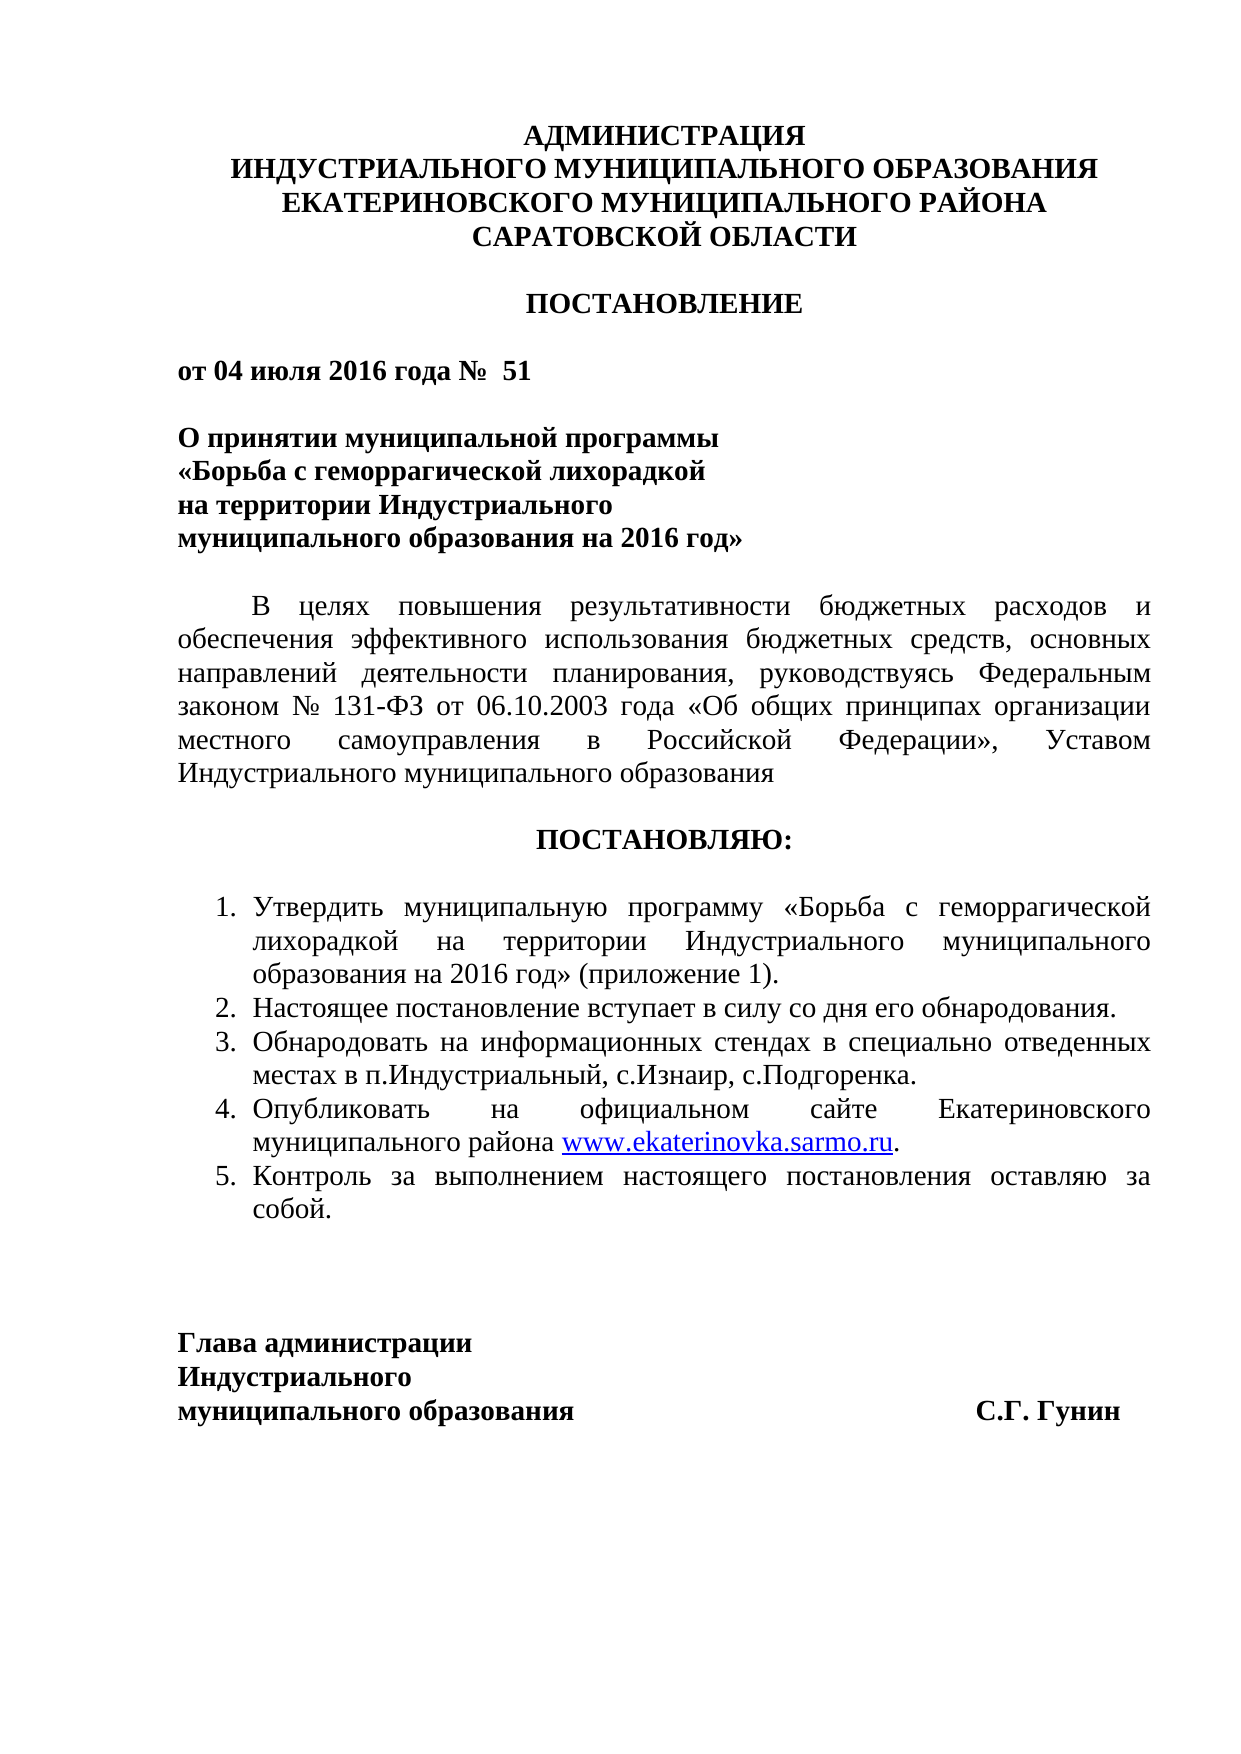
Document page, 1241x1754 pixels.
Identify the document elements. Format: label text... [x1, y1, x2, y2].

text «Борьба с геморрагической лихорадкой [177, 453, 1152, 487]
text САРАТОВСКОЙ ОБЛАСТИ [177, 219, 1152, 252]
text Глава администрации [177, 1326, 1152, 1359]
text Индустриального [177, 1359, 1152, 1393]
text на территории Индустриального [177, 487, 1152, 521]
text муниципального образования С.Г. Гунин [177, 1393, 1152, 1426]
text ПОСТАНОВЛЯЮ: [177, 822, 1152, 856]
text ПОСТАНОВЛЕНИЕ [177, 286, 1152, 319]
list Обнародовать на информационных стендах в специально отведенных местах в п.Индустриальный, с.Изнаир, с.Подгоренка. [215, 1024, 1152, 1091]
text О принятии муниципальной программы [177, 420, 1152, 453]
list Настоящее постановление вступает в силу со дня его обнародования. [215, 990, 1152, 1024]
text муниципального образования на 2016 год» [177, 521, 1152, 554]
text АДМИНИСТРАЦИЯ [177, 118, 1152, 152]
text ИНДУСТРИАЛЬНОГО МУНИЦИПАЛЬНОГО ОБРАЗОВАНИЯ [177, 152, 1152, 185]
text от 04 июля 2016 года № 51 [177, 353, 1152, 386]
text В целях повышения результативности бюджетных расходов и обеспечения эффективного использования бюджетных средств, основных направлений деятельности планирования, руководствуясь Федеральным законом № 131-ФЗ от 06.10.2003 года «Об общих принципах организации местного самоуправления в Российской Федерации», Уставом Индустриального муниципального образования [177, 588, 1152, 789]
list Утвердить муниципальную программу «Борьба с геморрагической лихорадкой на территории Индустриального муниципального образования на 2016 год» (приложение 1). [215, 889, 1152, 990]
text ЕКАТЕРИНОВСКОГО МУНИЦИПАЛЬНОГО РАЙОНА [177, 185, 1152, 219]
list Контроль за выполнением настоящего постановления оставляю за собой. [215, 1158, 1152, 1225]
list Опубликовать на официальном сайте Екатериновского муниципального района www.ekaterinovka.sarmo.ru. [215, 1091, 1152, 1158]
